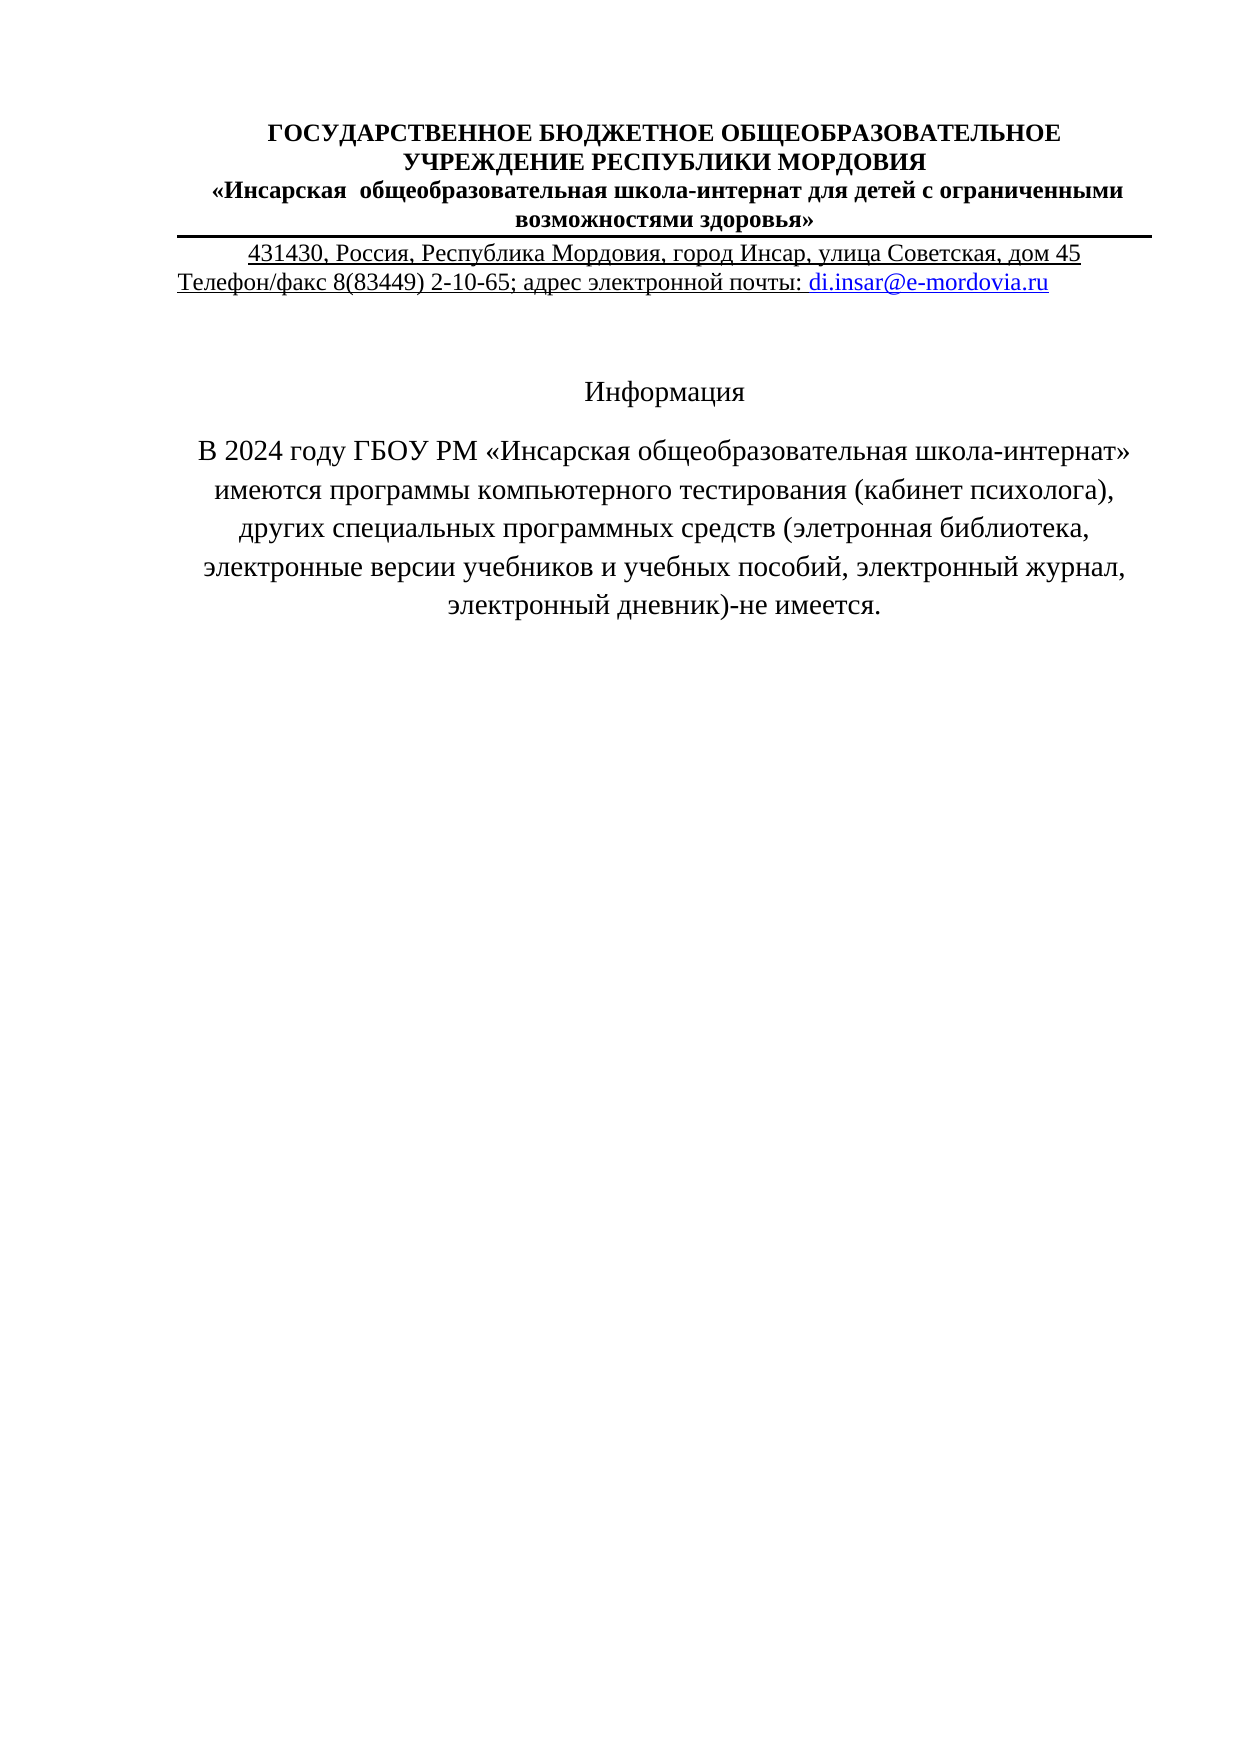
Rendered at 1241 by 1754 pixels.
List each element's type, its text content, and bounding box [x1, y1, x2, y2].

text Телефон/факс 8(83449) 2-10-65; адрес электронной почты: di.insar@e-mordovia.ru [177, 267, 1152, 296]
text УЧРЕЖДЕНИЕ РЕСПУБЛИКИ МОРДОВИЯ [177, 147, 1152, 176]
text Информация [177, 374, 1152, 407]
text «Инсарская общеобразовательная школа-интернат для детей с ограниченными возможностями здоровья» [177, 176, 1152, 235]
text ГОСУДАРСТВЕННОЕ БЮДЖЕТНОЕ ОБЩЕОБРАЗОВАТЕЛЬНОЕ [177, 118, 1152, 147]
text В 2024 году ГБОУ РМ «Инсарская общеобразовательная школа-интернат» имеются программы компьютерного тестирования (кабинет психолога), других специальных программных средств (элетронная библиотека, электронные версии учебников и учебных пособий, электронный журнал, электронный дневник)-не имеется. [177, 433, 1152, 621]
text 431430, Россия, Республика Мордовия, город Инсар, улица Советская, дом 45 [177, 238, 1152, 267]
